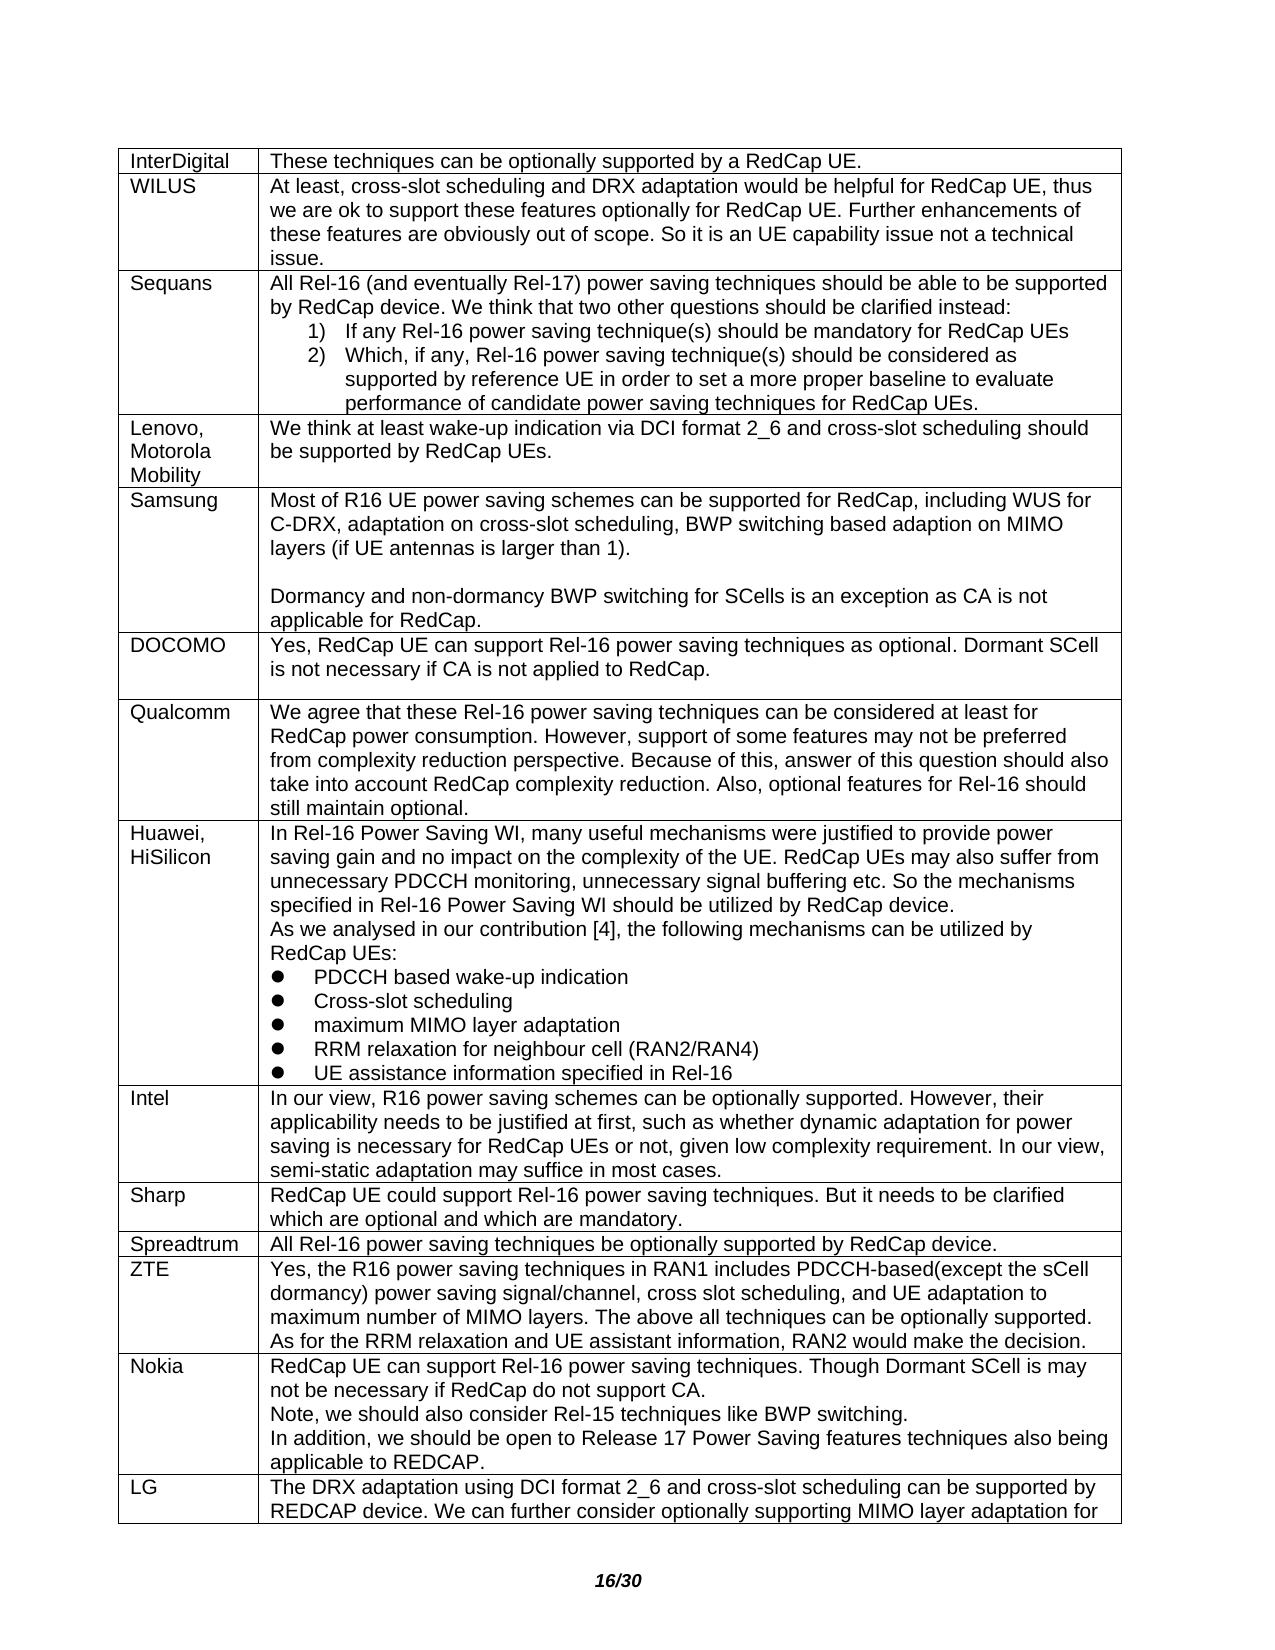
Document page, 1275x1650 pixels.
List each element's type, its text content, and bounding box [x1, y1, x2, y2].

table_cell Nokia [119, 1354, 258, 1473]
table_cell Sharp [119, 1183, 258, 1231]
table_cell At least, cross-slot scheduling and DRX adaptation would be helpful for RedCap UE, thus we are ok to support these features optionally for RedCap UE. Further enhancements of these features are obviously out of scope. So it is an UE capability issue not a technical issue. [259, 174, 1121, 269]
table_cell In our view, R16 power saving schemes can be optionally supported. However, their applicability needs to be justified at first, such as whether dynamic adaptation for power saving is necessary for RedCap UEs or not, given low complexity requirement. In our view, semi-static adaptation may suffice in most cases. [259, 1086, 1121, 1182]
table_cell Intel [119, 1086, 258, 1182]
table_cell DOCOMO [119, 633, 258, 699]
table_cell RedCap UE could support Rel-16 power saving techniques. But it needs to be clarified which are optional and which are mandatory. [259, 1183, 1121, 1231]
table_cell Yes, RedCap UE can support Rel-16 power saving techniques as optional. Dormant SCell is not necessary if CA is not applied to RedCap. [259, 633, 1121, 699]
table_cell WILUS [119, 174, 258, 269]
table_cell ZTE [119, 1257, 258, 1353]
table_cell RedCap UE can support Rel-16 power saving techniques. Though Dormant SCell is may not be necessary if RedCap do not support CA. Note, we should also consider Rel-15 techniques like BWP switching. In addition, we should be open to Release 17 Power Saving features techniques also being applicable to REDCAP. [259, 1354, 1121, 1473]
table_cell LG [119, 1475, 258, 1522]
table_cell All Rel-16 power saving techniques be optionally supported by RedCap device. [259, 1232, 1121, 1256]
table_cell Lenovo, Motorola Mobility [119, 415, 258, 487]
table_cell Most of R16 UE power saving schemes can be supported for RedCap, including WUS for C-DRX, adaptation on cross-slot scheduling, BWP switching based adaption on MIMO layers (if UE antennas is larger than 1). Dormancy and non-dormancy BWP switching for SCells is an exception as CA is not applicable for RedCap. [259, 488, 1121, 632]
table_cell We think at least wake-up indication via DCI format 2_6 and cross-slot scheduling should be supported by RedCap UEs. [259, 415, 1121, 487]
table_cell Huawei, HiSilicon [119, 821, 258, 1085]
table_cell In Rel-16 Power Saving WI, many useful mechanisms were justified to provide power saving gain and no impact on the complexity of the UE. RedCap UEs may also suffer from unnecessary PDCCH monitoring, unnecessary signal buffering etc. So the mechanisms specified in Rel-16 Power Saving WI should be utilized by RedCap device. As we analysed in our contribution [4], the following mechanisms can be utilized by RedCap UEs: PDCCH based wake-up indication Cross-slot scheduling maximum MIMO layer adaptation RRM relaxation for neighbour cell (RAN2/RAN4) UE assistance information specified in Rel-16 [259, 821, 1121, 1085]
table_cell Yes, the R16 power saving techniques in RAN1 includes PDCCH-based(except the sCell dormancy) power saving signal/channel, cross slot scheduling, and UE adaptation to maximum number of MIMO layers. The above all techniques can be optionally supported. As for the RRM relaxation and UE assistant information, RAN2 would make the decision. [259, 1257, 1121, 1353]
table_cell Samsung [119, 488, 258, 632]
table_cell All Rel-16 (and eventually Rel-17) power saving techniques should be able to be supported by RedCap device. We think that two other questions should be clarified instead: If any Rel-16 power saving technique(s) should be mandatory for RedCap UEs Which, if any, Rel-16 power saving technique(s) should be considered as supported by reference UE in order to set a more proper baseline to evaluate performance of candidate power saving techniques for RedCap UEs. [259, 271, 1121, 414]
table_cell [259, 1475, 1121, 1522]
table_cell We agree that these Rel-16 power saving techniques can be considered at least for RedCap power consumption. However, support of some features may not be preferred from complexity reduction perspective. Because of this, answer of this question should also take into account RedCap complexity reduction. Also, optional features for Rel-16 should still maintain optional. [259, 700, 1121, 820]
table_cell Sequans [119, 271, 258, 414]
table_cell Spreadtrum [119, 1232, 258, 1256]
table_cell These techniques can be optionally supported by a RedCap UE. [259, 149, 1121, 173]
table_cell Qualcomm [119, 700, 258, 820]
table_cell InterDigital [119, 149, 258, 173]
